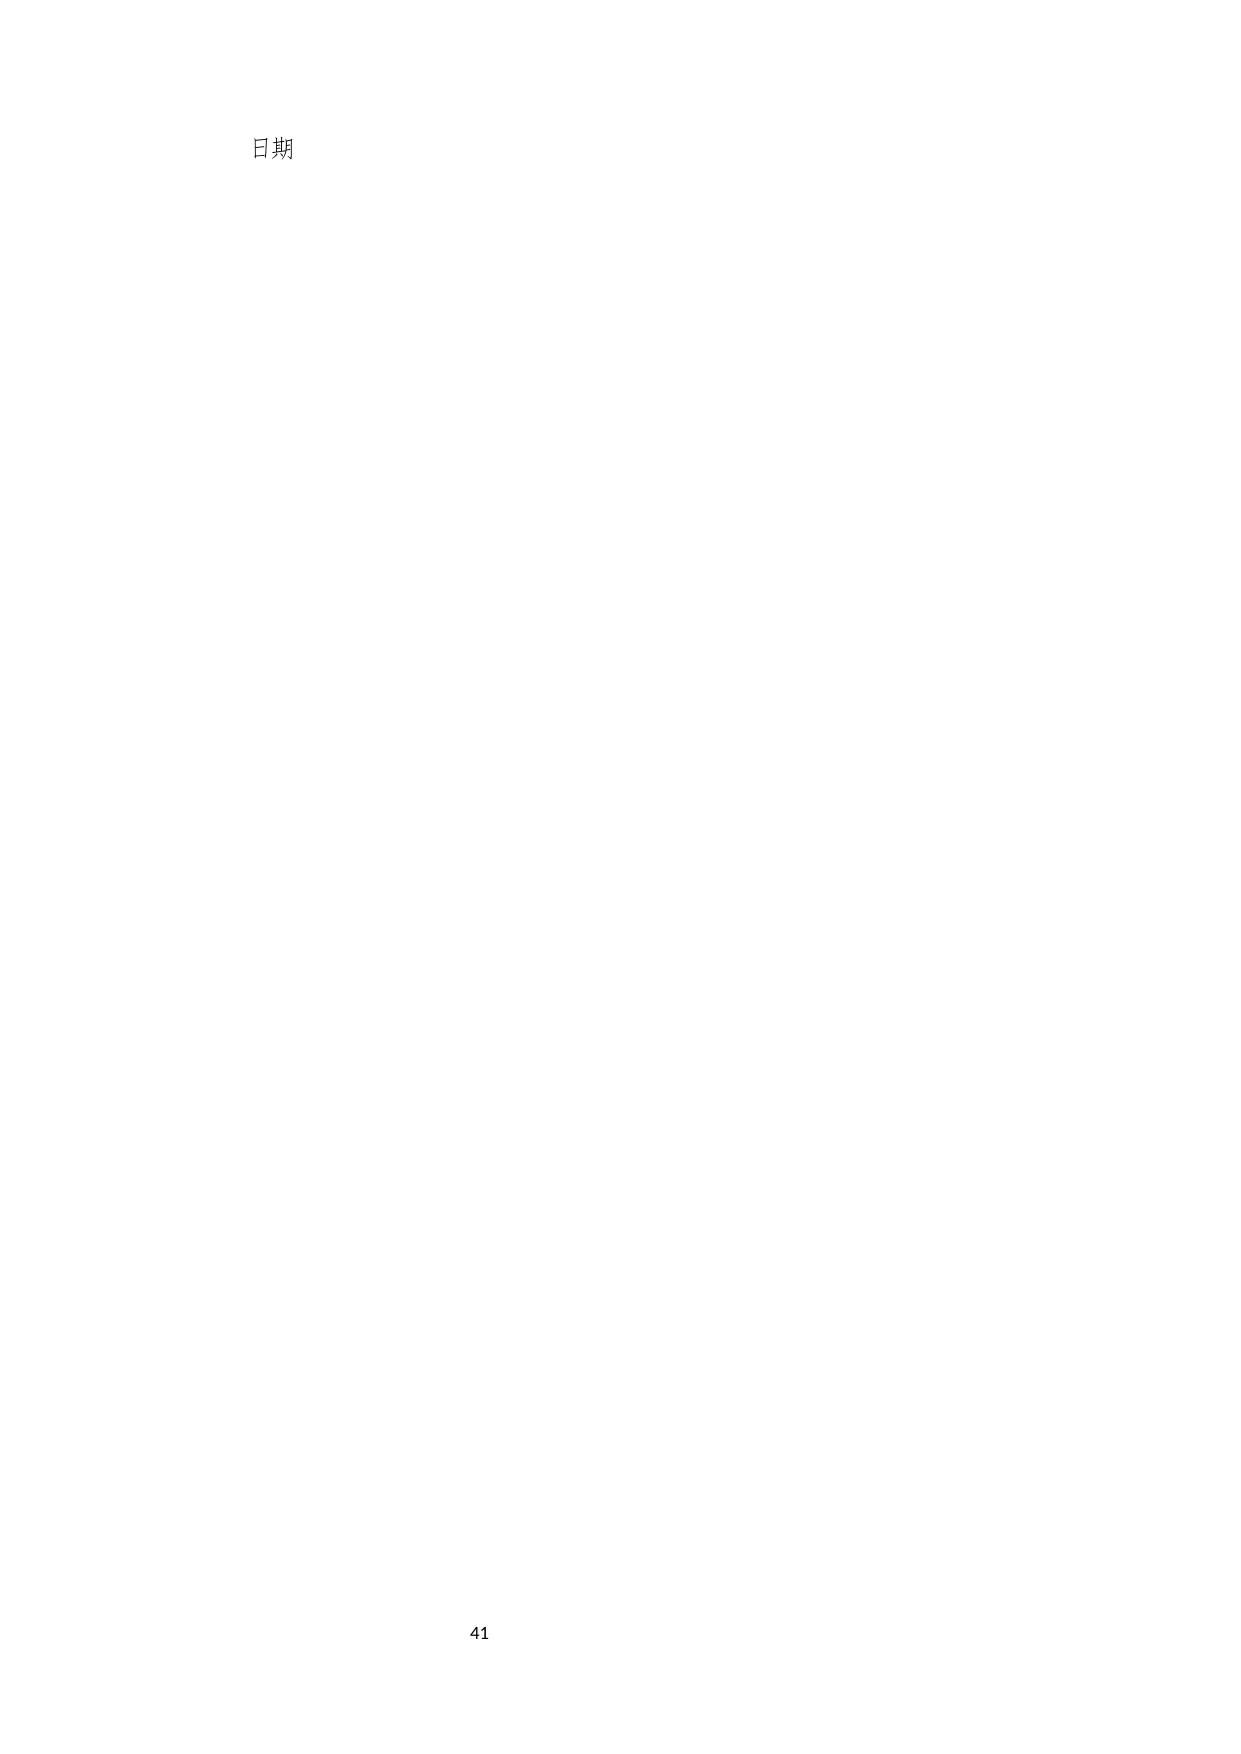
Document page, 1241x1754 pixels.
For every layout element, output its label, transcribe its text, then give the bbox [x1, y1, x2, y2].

text 日期 [247, 133, 1054, 161]
